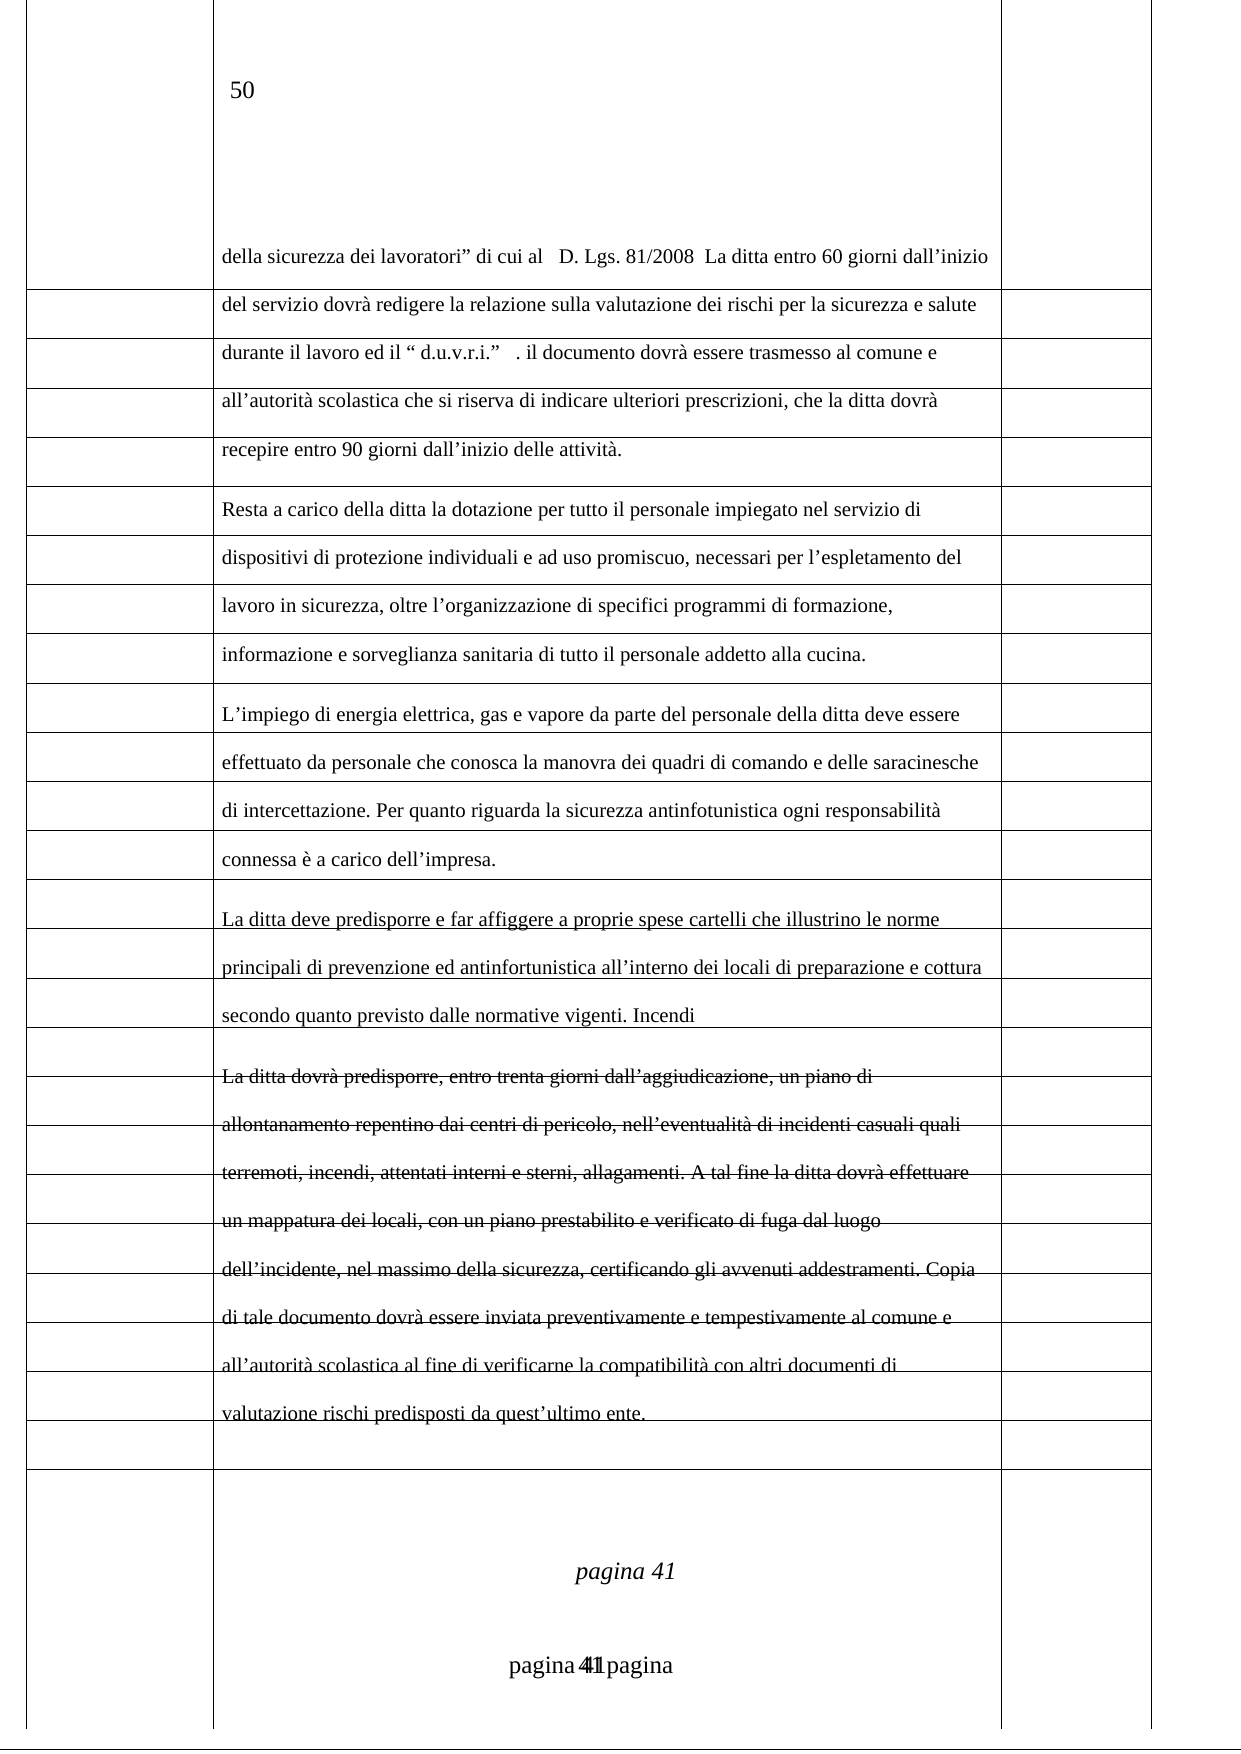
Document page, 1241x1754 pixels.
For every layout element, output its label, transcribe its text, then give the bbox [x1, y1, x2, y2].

text La ditta dovrà predisporre, entro trenta giorni dall’aggiudicazione, un piano di allontanamento repentino dai centri di pericolo, nell’eventualità di incidenti casuali quali terremoti, incendi, attentati interni e sterni, allagamenti. A tal fine la ditta dovrà effettuare un mappatura dei locali, con un piano prestabilito e verificato di fuga dal luogo dell’incidente, nel massimo della sicurezza, certificando gli avvenuti addestramenti. Copia di tale documento dovrà essere inviata preventivamente e tempestivamente al comune e all’autorità scolastica al fine di verificarne la compatibilità con altri documenti di valutazione rischi predisposti da quest’ultimo ente. [222, 1064, 989, 1425]
text La ditta deve predisporre e far affiggere a proprie spese cartelli che illustrino le norme principali di prevenzione ed antinfortunistica all’interno dei locali di preparazione e cottura secondo quanto previsto dalle normative vigenti. Incendi [222, 907, 989, 1027]
text L’impiego di energia elettrica, gas e vapore da parte del personale della ditta deve essere effettuato da personale che conosca la manovra dei quadri di comando e delle saracinesche di intercettazione. Per quanto riguarda la sicurezza antinfotunistica ogni responsabilità connessa è a carico dell’impresa. [222, 702, 989, 871]
text Resta a carico della ditta la dotazione per tutto il personale impiegato nel servizio di dispositivi di protezione individuali e ad uso promiscuo, necessari per l’espletamento del lavoro in sicurezza, oltre l’organizzazione di specifici programmi di formazione, informazione e sorveglianza sanitaria di tutto il personale addetto alla cucina. [222, 497, 989, 666]
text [222, 244, 989, 461]
